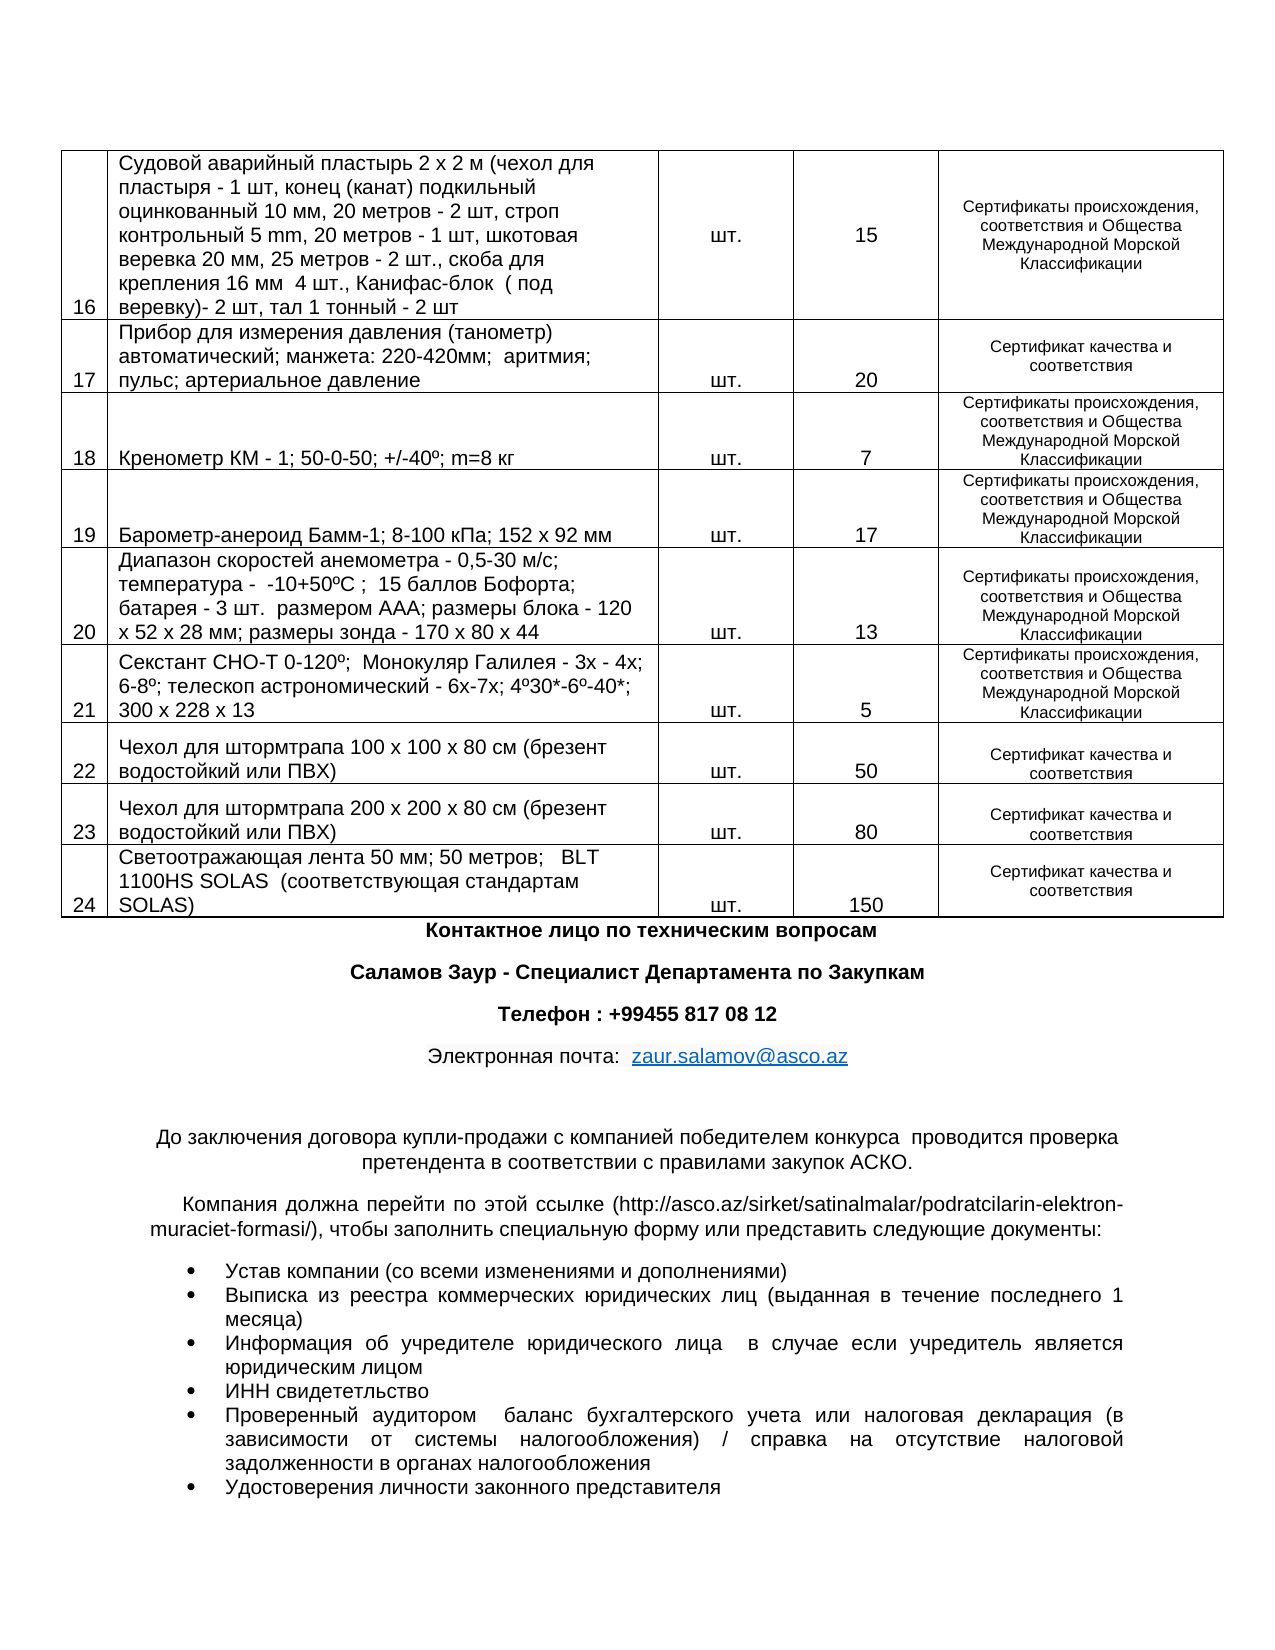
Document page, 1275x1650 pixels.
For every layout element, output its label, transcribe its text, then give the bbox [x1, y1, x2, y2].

table_cell 21 [62, 645, 107, 722]
table_cell 50 [794, 723, 938, 783]
table_cell шт. [659, 320, 793, 392]
table_cell Сертификат качества и соответствия [939, 320, 1223, 392]
table_cell Сертификаты происхождения, соответствия и Общества Международной Морской Классификации [939, 645, 1223, 722]
table_cell Сертификат качества и соответствия [939, 845, 1223, 916]
table_cell шт. [659, 784, 793, 843]
table_cell Кренометр КМ - 1; 50-0-50; +/-40º; m=8 кг [108, 393, 658, 469]
table_cell шт. [659, 470, 793, 547]
table_cell Судовой аварийный пластырь 2 x 2 м (чехол для пластыря - 1 шт, конец (канат) подкильный оцинкованный 10 мм, 20 метров - 2 шт, строп контрольный 5 mm, 20 метров - 1 шт, шкотовая веревка 20 мм, 25 метров - 2 шт., скоба для крепления 16 мм 4 шт., Канифас-блок ( под веревку)- 2 шт, тал 1 тонный - 2 шт [108, 151, 658, 319]
table_cell шт. [659, 548, 793, 644]
text Телефон : +99455 817 08 12 [150, 1002, 1125, 1026]
table_cell 19 [62, 470, 107, 547]
list Устав компании (со всеми изменениями и дополнениями) [187, 1258, 1125, 1283]
table_cell Прибор для измерения давления (танометр) автоматический; манжета: 220-420мм; аритмия; пульс; артериальное давление [108, 320, 658, 392]
list Удостоверения личности законного представителя [187, 1475, 1125, 1499]
list Проверенный аудитором баланс бухгалтерского учета или налоговая декларация (в зависимости от системы налогообложения) / справка на отсутствие налоговой задолженности в органах налогообложения [187, 1403, 1125, 1475]
table_cell 7 [794, 393, 938, 469]
table_cell 80 [794, 784, 938, 843]
table_cell Сертификаты происхождения, соответствия и Общества Международной Морской Классификации [939, 393, 1223, 469]
table_cell Светоотражающая лента 50 мм; 50 метров; BLT 1100HS SOLAS (соответствующая стандартам SOLAS) [108, 845, 658, 916]
table_cell шт. [659, 151, 793, 319]
table_cell шт. [659, 393, 793, 469]
table_cell 150 [794, 845, 938, 916]
table_cell 17 [794, 470, 938, 547]
table_cell 22 [62, 723, 107, 783]
table_cell Сертификаты происхождения, соответствия и Общества Международной Морской Классификации [939, 470, 1223, 547]
table_cell шт. [659, 645, 793, 722]
table_cell Сертификат качества и соответствия [939, 723, 1223, 783]
table_cell Сертификаты происхождения, соответствия и Общества Международной Морской Классификации [939, 548, 1223, 644]
table_cell 15 [794, 151, 938, 319]
table_cell 18 [62, 393, 107, 469]
table_cell Диапазон скоростей анемометра - 0,5-30 м/с; температура - -10+50ºC ; 15 баллов Бофорта; батарея - 3 шт. размером AAA; размеры блока - 120 x 52 x 28 мм; размеры зонда - 170 x 80 x 44 [108, 548, 658, 644]
text Электронная почта: zaur.salamov@asco.az [150, 1043, 1125, 1067]
table_cell шт. [659, 723, 793, 783]
table_cell 24 [62, 845, 107, 916]
list ИНН свидететльство [187, 1379, 1125, 1403]
list Выписка из реестра коммерческих юридических лиц (выданная в течение последнего 1 месяца) [187, 1283, 1125, 1331]
list Информация об учредителе юридического лица в случае если учредитель является юридическим лицом [187, 1331, 1125, 1379]
text Саламов Заур - Специалист Департамента по Закупкам [150, 960, 1125, 984]
table_cell шт. [659, 845, 793, 916]
table_cell Чехол для штормтрапа 100 x 100 x 80 см (брезент водостойкий или ПВХ) [108, 723, 658, 783]
table_cell Сертификат качества и соответствия [939, 784, 1223, 843]
text До заключения договора купли-продажи с компанией победителем конкурса проводится проверка претендента в соответствии с правилами закупок АСКО. [150, 1125, 1125, 1174]
table_cell 17 [62, 320, 107, 392]
table_cell Секстант СНО-Т 0-120º; Монокуляр Галилея - 3x - 4x; 6-8º; телескоп астрономический - 6x-7x; 4º30*-6º-40*; 300 х 228 х 13 [108, 645, 658, 722]
table_cell Сертификаты происхождения, соответствия и Общества Международной Морской Классификации [939, 151, 1223, 319]
table_cell Барометр-анероид Бамм-1; 8-100 кПа; 152 x 92 мм [108, 470, 658, 547]
table_cell 5 [794, 645, 938, 722]
table_cell 23 [62, 784, 107, 843]
table_cell Чехол для штормтрапа 200 x 200 x 80 см (брезент водостойкий или ПВХ) [108, 784, 658, 843]
table_cell 20 [794, 320, 938, 392]
table_cell 13 [794, 548, 938, 644]
table_cell 16 [62, 151, 107, 319]
text Компания должна перейти по этой ссылке (http://asco.az/sirket/satinalmalar/podratcilarin-elektron-muraciet-formasi/), чтобы заполнить специальную форму или представить следующие документы: [150, 1192, 1125, 1241]
text Контактное лицо по техническим вопросам [150, 918, 1125, 941]
table_cell 20 [62, 548, 107, 644]
